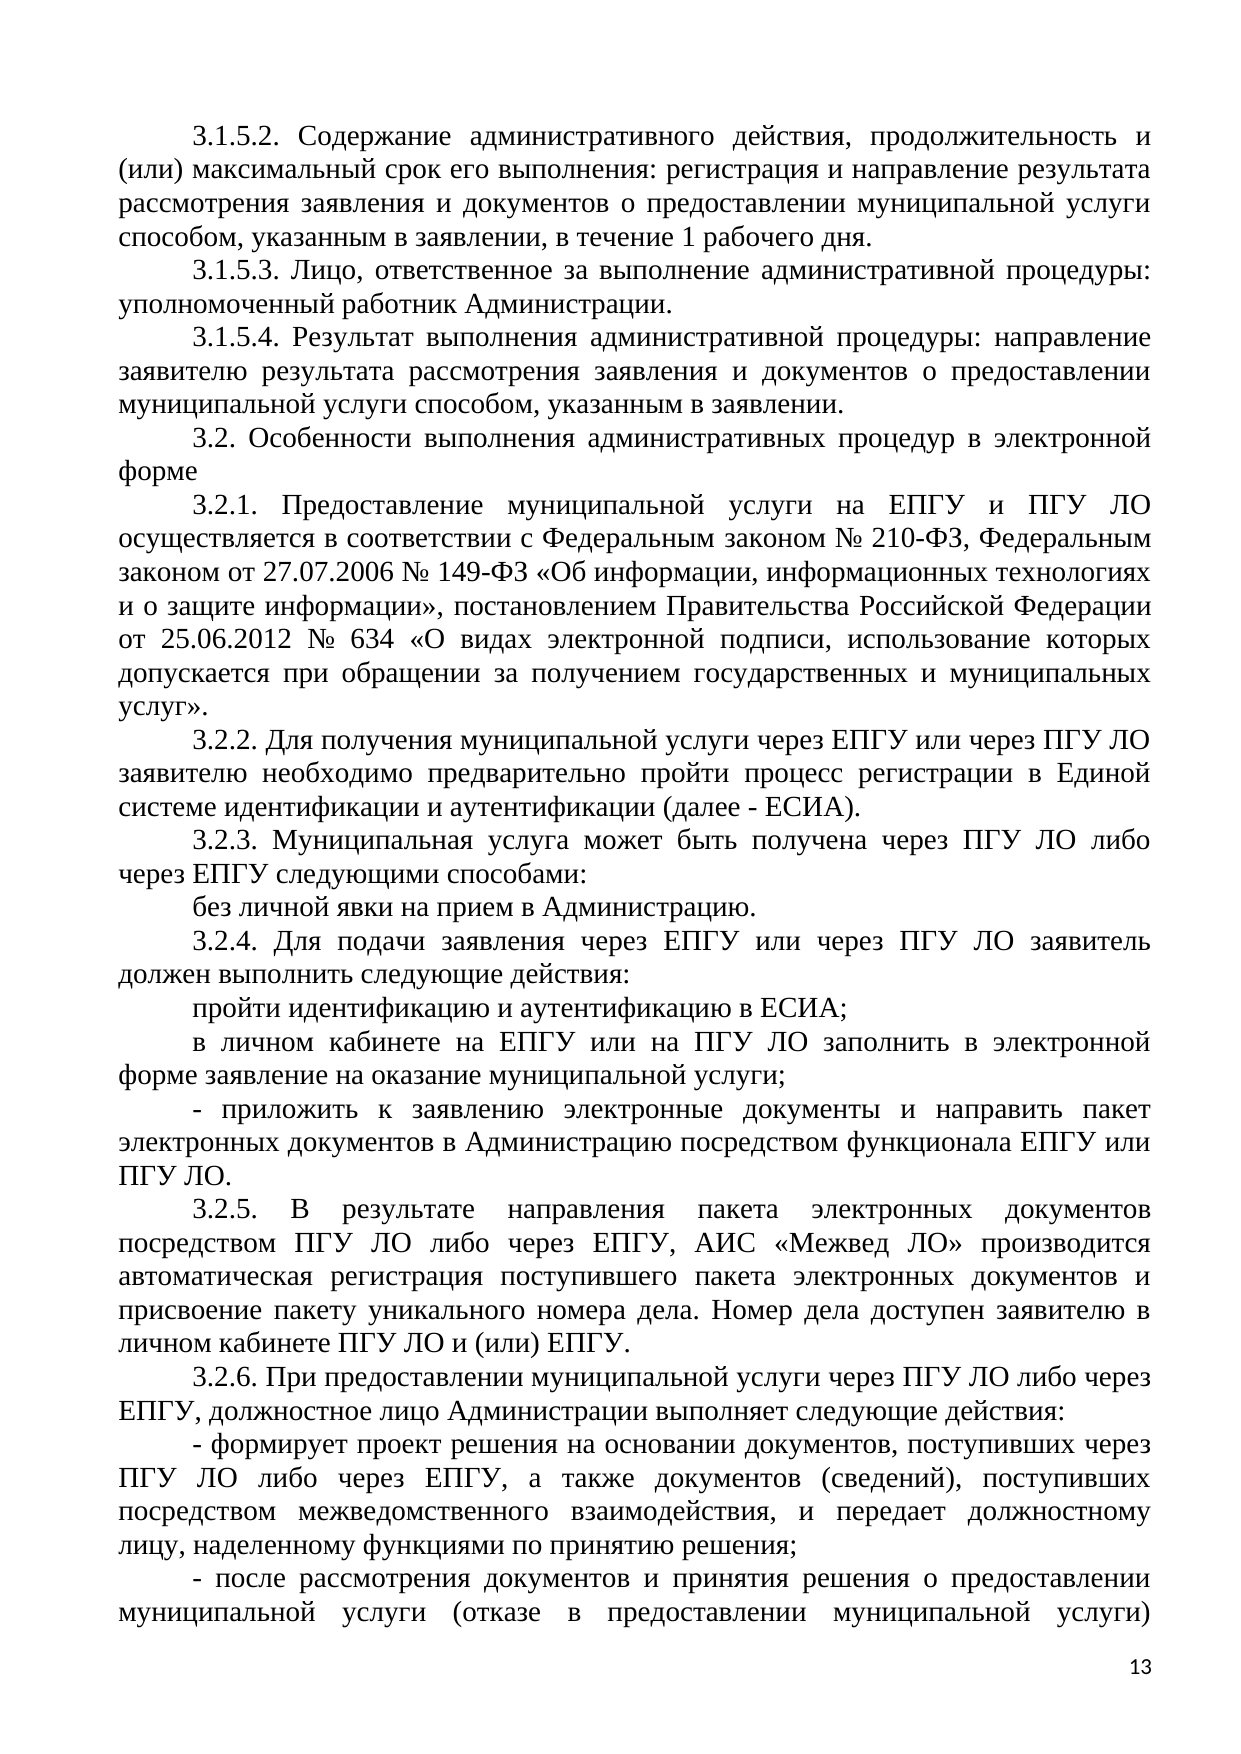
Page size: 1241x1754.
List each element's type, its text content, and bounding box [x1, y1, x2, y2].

text без личной явки на прием в Администрацию. [118, 889, 1152, 923]
text 3.2. Особенности выполнения административных процедур в электронной форме [118, 420, 1152, 487]
text - формирует проект решения на основании документов, поступивших через ПГУ ЛО либо через ЕПГУ, а также документов (сведений), поступивших посредством межведомственного взаимодействия, и передает должностному лицу, наделенному функциями по принятию решения; [118, 1426, 1152, 1560]
text 3.2.1. Предоставление муниципальной услуги на ЕПГУ и ПГУ ЛО осуществляется в соответствии с Федеральным законом № 210-ФЗ, Федеральным законом от 27.07.2006 № 149-ФЗ «Об информации, информационных технологиях и о защите информации», постановлением Правительства Российской Федерации от 25.06.2012 № 634 «О видах электронной подписи, использование которых допускается при обращении за получением государственных и муниципальных услуг». [118, 487, 1152, 722]
text 3.1.5.3. Лицо, ответственное за выполнение административной процедуры: уполномоченный работник Администрации. [118, 252, 1152, 319]
text 3.2.4. Для подачи заявления через ЕПГУ или через ПГУ ЛО заявитель должен выполнить следующие действия: [118, 923, 1152, 990]
text 3.2.3. Муниципальная услуга может быть получена через ПГУ ЛО либо через ЕПГУ следующими способами: [118, 822, 1152, 889]
text 3.2.2. Для получения муниципальной услуги через ЕПГУ или через ПГУ ЛО заявителю необходимо предварительно пройти процесс регистрации в Единой системе идентификации и аутентификации (далее - ЕСИА). [118, 722, 1152, 822]
text - приложить к заявлению электронные документы и направить пакет электронных документов в Администрацию посредством функционала ЕПГУ или ПГУ ЛО. [118, 1091, 1152, 1191]
text 3.1.5.4. Результат выполнения административной процедуры: направление заявителю результата рассмотрения заявления и документов о предоставлении муниципальной услуги способом, указанным в заявлении. [118, 319, 1152, 420]
text 3.1.5.2. Содержание административного действия, продолжительность и (или) максимальный срок его выполнения: регистрация и направление результата рассмотрения заявления и документов о предоставлении муниципальной услуги способом, указанным в заявлении, в течение 1 рабочего дня. [118, 118, 1152, 252]
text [118, 1560, 1152, 1627]
text 3.2.6. При предоставлении муниципальной услуги через ПГУ ЛО либо через ЕПГУ, должностное лицо Администрации выполняет следующие действия: [118, 1359, 1152, 1426]
text 3.2.5. В результате направления пакета электронных документов посредством ПГУ ЛО либо через ЕПГУ, АИС «Межвед ЛО» производится автоматическая регистрация поступившего пакета электронных документов и присвоение пакету уникального номера дела. Номер дела доступен заявителю в личном кабинете ПГУ ЛО и (или) ЕПГУ. [118, 1191, 1152, 1359]
text пройти идентификацию и аутентификацию в ЕСИА; [118, 990, 1152, 1024]
text в личном кабинете на ЕПГУ или на ПГУ ЛО заполнить в электронной форме заявление на оказание муниципальной услуги; [118, 1024, 1152, 1091]
